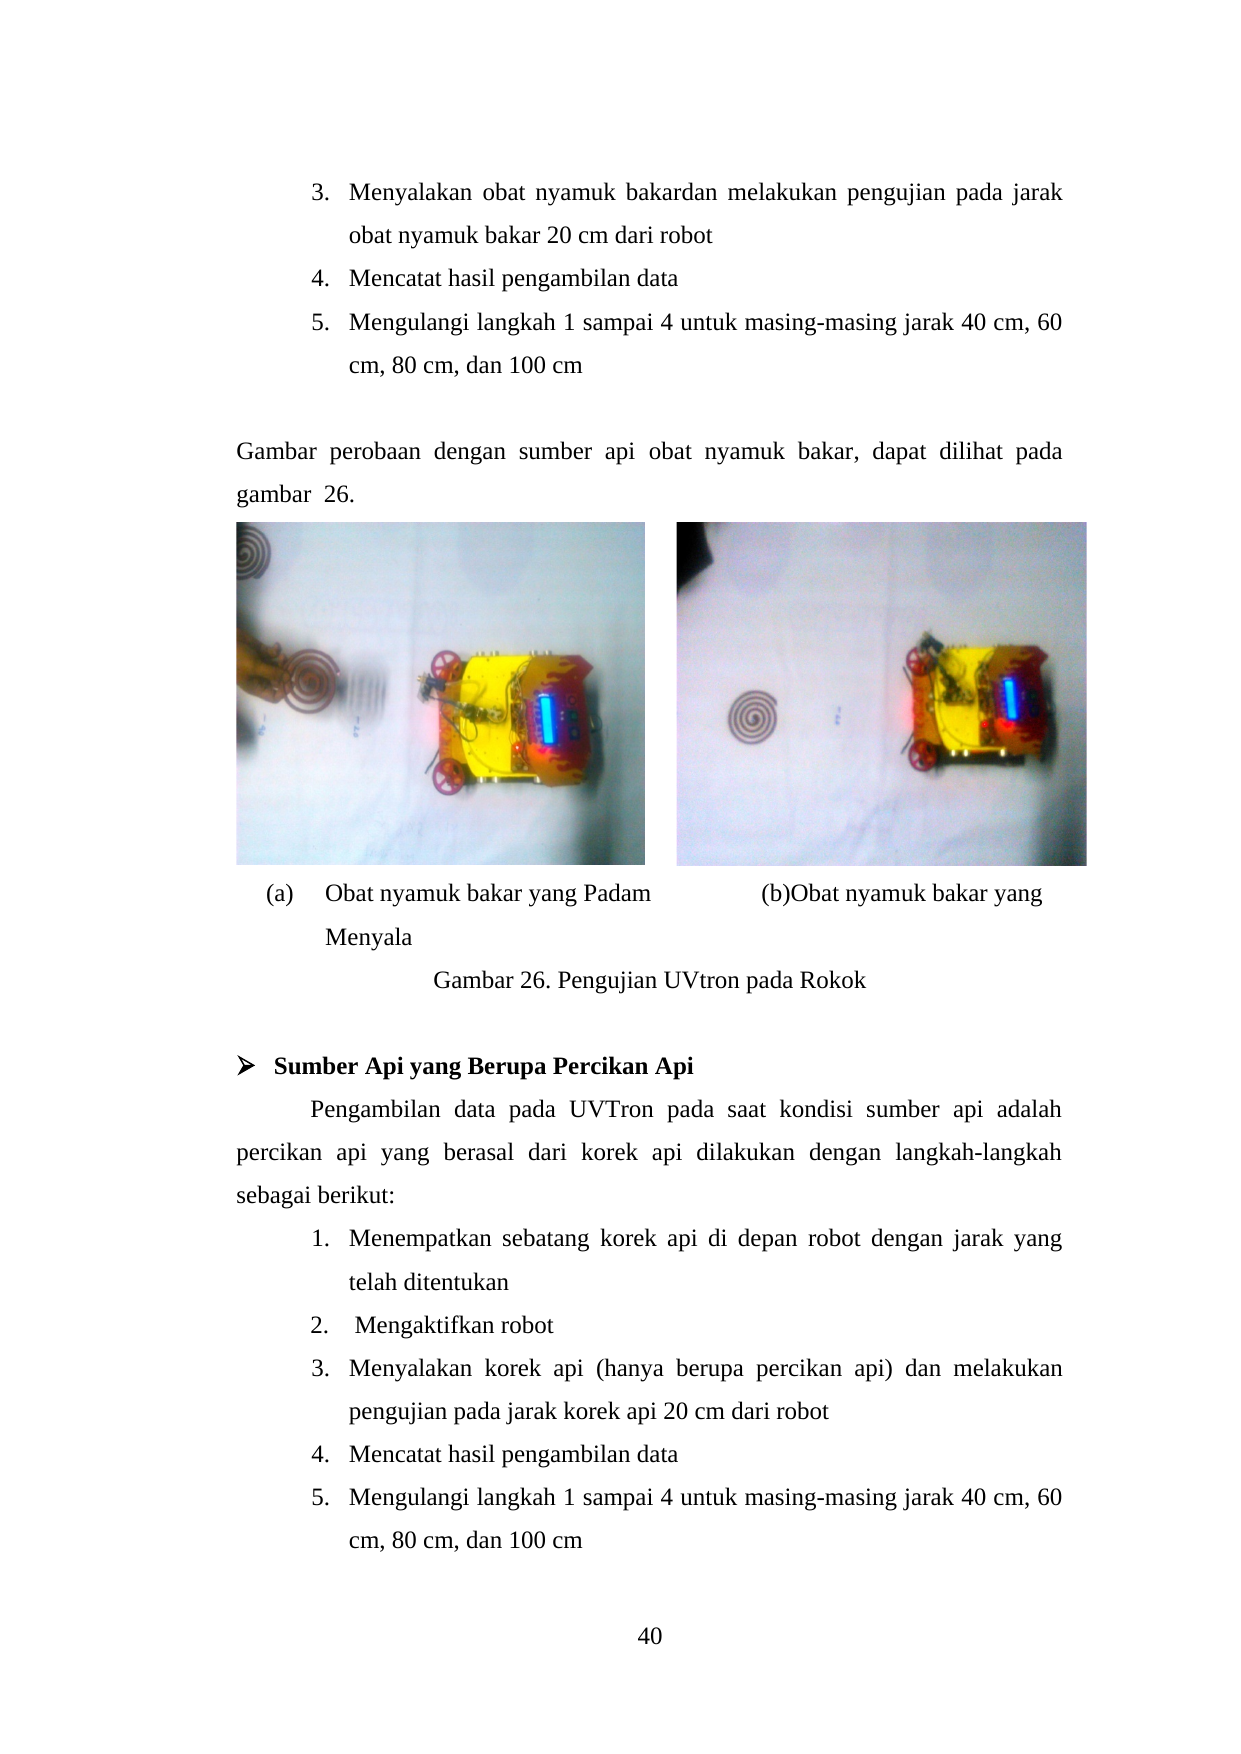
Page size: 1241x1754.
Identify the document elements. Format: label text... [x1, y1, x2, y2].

list Menyalakan obat nyamuk bakardan melakukan pengujian pada jarak obat nyamuk bakar 20 cm dari robot [311, 393, 1063, 465]
list Mengaktifkan robot [310, 350, 1063, 378]
list Mengulangi langkah 1 sampai 4 untuk masing-masing jarak 40 cm, 60 cm, 80 cm, dan 100 cm [311, 522, 1063, 594]
list Pengambilan data pada UVTron pada saat kondisi sumber api adalah percikan api yang berasal dari korek api dilakukan dengan langkah-langkah sebagai berikut: [236, 1310, 1063, 1425]
list Obat nyamuk bakar yang Padam (b)Obat nyamuk bakar yang Menyala [266, 1094, 1063, 1166]
text Gambar perobaan dengan sumber api obat nyamuk bakar, dapat dilihat pada gambar 26. [236, 652, 1063, 723]
list Menempatkan obat nyamuk bakar di depan robot dengan jarak yang telah ditentukan [310, 263, 1063, 335]
picture [676, 738, 1087, 1081]
picture [236, 737, 645, 1081]
list Mengaktifkan robot [310, 1525, 1063, 1554]
list Mencatat hasil pengambilan data [311, 479, 1063, 508]
list Menempatkan sebatang korek api di depan robot dengan jarak yang telah ditentukan [311, 1439, 1063, 1511]
list Gambar 26. Pengujian UVtron pada Rokok [236, 1180, 1063, 1209]
list Sumber Api yang Berupa Percikan Api [236, 1267, 1063, 1295]
list Pengambilan data pada UVTron pada saat kondisi sumber api adalah bara api pada obat nyamuk bakar dilakukan dengan langkah-langkah sebagai berikut: [236, 177, 1063, 249]
